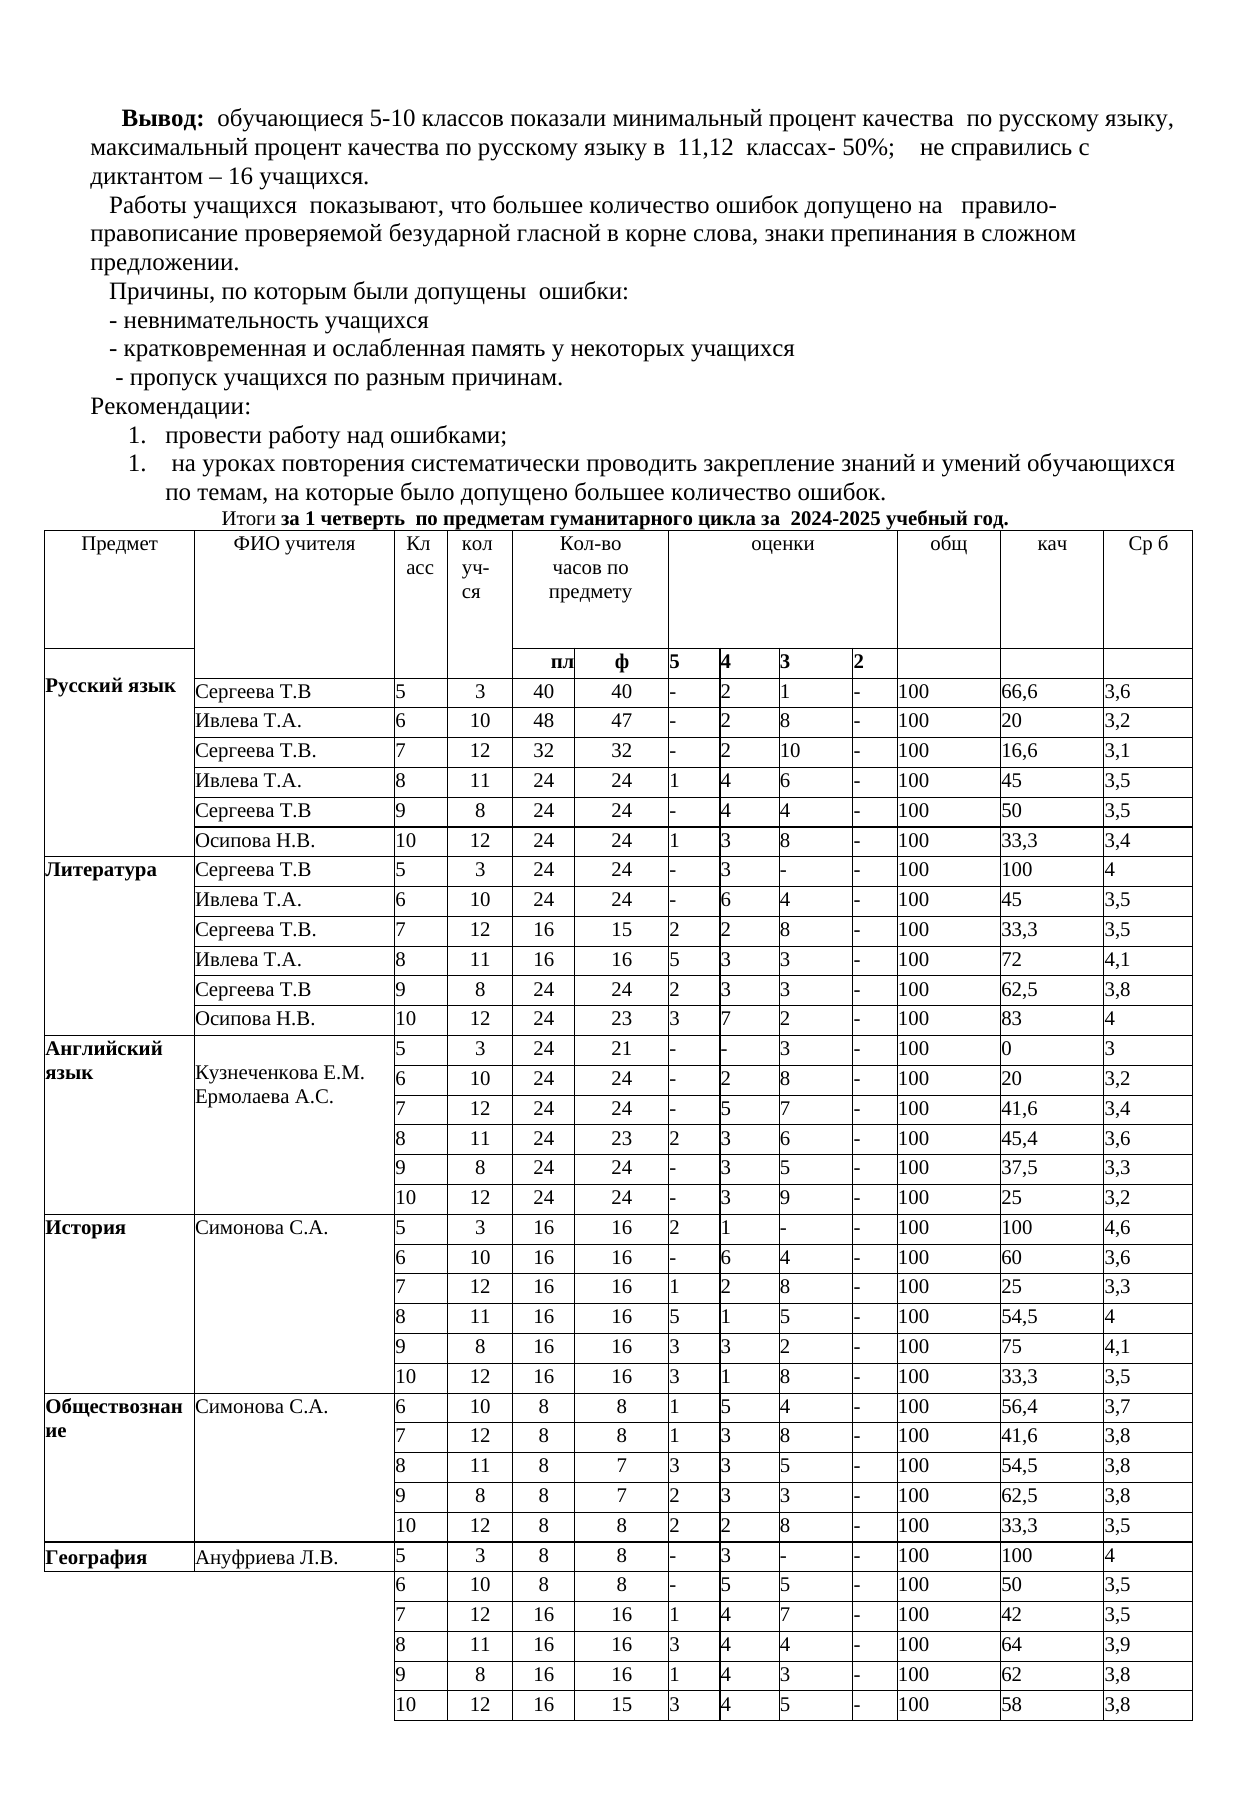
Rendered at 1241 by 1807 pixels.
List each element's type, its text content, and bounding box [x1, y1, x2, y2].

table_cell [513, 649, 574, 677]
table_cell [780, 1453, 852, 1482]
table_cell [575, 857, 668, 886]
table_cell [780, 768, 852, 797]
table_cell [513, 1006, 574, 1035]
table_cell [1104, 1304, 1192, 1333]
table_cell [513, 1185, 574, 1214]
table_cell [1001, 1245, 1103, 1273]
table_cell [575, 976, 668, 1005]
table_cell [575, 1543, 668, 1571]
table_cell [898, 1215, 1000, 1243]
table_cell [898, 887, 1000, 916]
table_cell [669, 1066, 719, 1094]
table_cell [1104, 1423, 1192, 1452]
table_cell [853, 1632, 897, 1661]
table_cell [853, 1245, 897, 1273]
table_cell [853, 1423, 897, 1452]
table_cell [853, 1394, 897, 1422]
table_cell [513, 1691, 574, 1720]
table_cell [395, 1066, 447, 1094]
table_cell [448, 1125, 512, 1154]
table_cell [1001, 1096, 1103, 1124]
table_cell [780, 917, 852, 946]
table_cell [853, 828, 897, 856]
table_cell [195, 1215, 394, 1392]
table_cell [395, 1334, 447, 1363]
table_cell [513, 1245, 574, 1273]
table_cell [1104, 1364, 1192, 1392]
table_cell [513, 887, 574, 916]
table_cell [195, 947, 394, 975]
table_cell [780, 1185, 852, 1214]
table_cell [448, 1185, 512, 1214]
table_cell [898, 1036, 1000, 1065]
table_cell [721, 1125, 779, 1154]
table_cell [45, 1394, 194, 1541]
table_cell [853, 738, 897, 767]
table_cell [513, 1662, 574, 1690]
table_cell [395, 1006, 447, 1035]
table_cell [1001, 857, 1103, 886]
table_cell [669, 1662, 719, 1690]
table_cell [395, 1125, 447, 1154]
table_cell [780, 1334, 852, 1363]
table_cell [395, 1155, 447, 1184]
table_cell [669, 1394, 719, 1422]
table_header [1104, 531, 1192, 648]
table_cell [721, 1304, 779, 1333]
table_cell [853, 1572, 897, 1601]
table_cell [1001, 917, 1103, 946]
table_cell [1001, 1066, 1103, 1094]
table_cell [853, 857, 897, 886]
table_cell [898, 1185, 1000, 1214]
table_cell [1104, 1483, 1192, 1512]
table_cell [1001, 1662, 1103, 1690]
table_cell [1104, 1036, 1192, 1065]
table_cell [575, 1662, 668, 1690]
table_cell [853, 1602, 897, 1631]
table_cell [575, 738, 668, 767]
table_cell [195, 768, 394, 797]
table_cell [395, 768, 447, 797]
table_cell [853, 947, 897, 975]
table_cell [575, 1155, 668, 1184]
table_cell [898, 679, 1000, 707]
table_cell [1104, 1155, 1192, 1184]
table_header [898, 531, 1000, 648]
text Рекомендации: [90, 391, 1191, 420]
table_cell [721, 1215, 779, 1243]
text - невнимательность учащихся [90, 305, 1191, 333]
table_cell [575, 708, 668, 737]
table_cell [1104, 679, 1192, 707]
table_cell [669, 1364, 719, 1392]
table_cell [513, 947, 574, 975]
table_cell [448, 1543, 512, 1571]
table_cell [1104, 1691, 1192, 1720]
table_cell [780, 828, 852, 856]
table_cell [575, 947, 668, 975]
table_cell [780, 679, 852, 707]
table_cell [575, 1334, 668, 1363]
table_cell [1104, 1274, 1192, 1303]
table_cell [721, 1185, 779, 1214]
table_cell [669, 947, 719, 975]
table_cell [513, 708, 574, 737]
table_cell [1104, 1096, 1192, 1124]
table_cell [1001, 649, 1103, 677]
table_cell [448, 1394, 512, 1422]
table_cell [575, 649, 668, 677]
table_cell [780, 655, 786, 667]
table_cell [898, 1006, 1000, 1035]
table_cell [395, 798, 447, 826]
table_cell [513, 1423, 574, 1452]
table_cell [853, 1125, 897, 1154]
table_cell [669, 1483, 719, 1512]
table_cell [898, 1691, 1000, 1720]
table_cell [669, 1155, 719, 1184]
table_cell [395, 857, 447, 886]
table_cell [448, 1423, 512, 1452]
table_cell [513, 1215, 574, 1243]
text Причины, по которым были допущены ошибки: [90, 276, 1191, 305]
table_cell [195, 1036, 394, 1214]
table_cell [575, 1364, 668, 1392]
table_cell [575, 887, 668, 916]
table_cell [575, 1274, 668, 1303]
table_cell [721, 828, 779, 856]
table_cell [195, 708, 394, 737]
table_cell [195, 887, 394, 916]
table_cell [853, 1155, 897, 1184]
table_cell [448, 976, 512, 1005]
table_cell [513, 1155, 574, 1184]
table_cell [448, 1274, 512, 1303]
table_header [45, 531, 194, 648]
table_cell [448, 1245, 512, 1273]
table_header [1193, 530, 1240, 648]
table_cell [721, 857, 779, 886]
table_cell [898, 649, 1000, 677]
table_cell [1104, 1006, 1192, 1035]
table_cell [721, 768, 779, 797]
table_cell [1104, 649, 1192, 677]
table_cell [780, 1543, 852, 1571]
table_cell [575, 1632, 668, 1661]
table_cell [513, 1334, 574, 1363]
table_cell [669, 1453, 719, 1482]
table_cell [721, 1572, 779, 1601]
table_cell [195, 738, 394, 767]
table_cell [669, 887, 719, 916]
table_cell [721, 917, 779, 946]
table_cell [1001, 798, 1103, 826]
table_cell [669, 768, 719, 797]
text - кратковременная и ослабленная память у некоторых учащихся [90, 333, 1191, 362]
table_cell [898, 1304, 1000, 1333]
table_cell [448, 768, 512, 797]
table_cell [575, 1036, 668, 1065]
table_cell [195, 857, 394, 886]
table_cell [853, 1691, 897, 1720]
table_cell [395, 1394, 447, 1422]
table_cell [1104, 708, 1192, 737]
text Работы учащихся показывают, что большее количество ошибок допущено на правило- правописание проверяемой безударной гласной в корне слова, знаки препинания в сложном предложении. [90, 190, 1191, 276]
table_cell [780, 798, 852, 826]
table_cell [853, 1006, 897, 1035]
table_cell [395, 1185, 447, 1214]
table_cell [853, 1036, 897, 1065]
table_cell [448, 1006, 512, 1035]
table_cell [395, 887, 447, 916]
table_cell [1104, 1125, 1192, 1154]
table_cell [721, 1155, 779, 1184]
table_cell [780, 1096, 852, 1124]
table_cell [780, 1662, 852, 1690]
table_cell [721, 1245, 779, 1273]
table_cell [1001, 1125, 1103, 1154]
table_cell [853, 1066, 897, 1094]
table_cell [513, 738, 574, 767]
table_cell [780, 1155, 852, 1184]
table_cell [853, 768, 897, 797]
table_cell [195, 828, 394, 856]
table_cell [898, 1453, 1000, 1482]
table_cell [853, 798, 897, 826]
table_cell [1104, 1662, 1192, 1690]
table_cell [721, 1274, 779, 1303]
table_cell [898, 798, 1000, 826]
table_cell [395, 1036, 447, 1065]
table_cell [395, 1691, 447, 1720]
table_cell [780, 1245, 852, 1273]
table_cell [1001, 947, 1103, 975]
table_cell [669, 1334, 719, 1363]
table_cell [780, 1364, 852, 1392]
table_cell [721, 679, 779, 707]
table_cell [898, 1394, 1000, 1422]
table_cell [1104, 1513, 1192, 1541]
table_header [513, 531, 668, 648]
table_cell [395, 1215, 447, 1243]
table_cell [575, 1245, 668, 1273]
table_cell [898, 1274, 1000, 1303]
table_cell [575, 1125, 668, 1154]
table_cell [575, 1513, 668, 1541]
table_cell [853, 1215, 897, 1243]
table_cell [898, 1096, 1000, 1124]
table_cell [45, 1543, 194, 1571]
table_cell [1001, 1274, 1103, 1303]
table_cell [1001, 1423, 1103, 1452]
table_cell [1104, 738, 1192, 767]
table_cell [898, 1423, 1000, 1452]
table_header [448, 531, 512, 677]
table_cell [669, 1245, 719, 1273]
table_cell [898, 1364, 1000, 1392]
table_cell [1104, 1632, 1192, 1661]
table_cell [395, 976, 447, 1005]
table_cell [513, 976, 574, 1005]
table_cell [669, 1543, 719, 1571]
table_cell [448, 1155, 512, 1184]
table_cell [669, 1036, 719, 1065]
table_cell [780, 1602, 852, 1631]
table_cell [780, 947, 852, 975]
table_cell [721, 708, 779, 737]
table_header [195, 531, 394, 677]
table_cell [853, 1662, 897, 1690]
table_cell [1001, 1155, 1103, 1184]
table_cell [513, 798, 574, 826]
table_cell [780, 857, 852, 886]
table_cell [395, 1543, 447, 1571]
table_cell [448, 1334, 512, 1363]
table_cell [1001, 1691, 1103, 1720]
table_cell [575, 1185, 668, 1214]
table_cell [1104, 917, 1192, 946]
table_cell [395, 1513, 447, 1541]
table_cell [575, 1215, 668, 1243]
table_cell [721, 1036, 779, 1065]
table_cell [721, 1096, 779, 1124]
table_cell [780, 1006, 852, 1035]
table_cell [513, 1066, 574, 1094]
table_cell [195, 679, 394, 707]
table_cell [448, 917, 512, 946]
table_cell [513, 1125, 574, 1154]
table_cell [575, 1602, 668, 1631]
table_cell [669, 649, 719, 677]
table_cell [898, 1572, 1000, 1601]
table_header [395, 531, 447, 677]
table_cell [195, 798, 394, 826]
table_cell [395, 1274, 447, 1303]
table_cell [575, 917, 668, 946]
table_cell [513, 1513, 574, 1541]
list на уроках повторения систематически проводить закрепление знаний и умений обучающихся по темам, на которые было допущено большее количество ошибок. [128, 448, 1191, 506]
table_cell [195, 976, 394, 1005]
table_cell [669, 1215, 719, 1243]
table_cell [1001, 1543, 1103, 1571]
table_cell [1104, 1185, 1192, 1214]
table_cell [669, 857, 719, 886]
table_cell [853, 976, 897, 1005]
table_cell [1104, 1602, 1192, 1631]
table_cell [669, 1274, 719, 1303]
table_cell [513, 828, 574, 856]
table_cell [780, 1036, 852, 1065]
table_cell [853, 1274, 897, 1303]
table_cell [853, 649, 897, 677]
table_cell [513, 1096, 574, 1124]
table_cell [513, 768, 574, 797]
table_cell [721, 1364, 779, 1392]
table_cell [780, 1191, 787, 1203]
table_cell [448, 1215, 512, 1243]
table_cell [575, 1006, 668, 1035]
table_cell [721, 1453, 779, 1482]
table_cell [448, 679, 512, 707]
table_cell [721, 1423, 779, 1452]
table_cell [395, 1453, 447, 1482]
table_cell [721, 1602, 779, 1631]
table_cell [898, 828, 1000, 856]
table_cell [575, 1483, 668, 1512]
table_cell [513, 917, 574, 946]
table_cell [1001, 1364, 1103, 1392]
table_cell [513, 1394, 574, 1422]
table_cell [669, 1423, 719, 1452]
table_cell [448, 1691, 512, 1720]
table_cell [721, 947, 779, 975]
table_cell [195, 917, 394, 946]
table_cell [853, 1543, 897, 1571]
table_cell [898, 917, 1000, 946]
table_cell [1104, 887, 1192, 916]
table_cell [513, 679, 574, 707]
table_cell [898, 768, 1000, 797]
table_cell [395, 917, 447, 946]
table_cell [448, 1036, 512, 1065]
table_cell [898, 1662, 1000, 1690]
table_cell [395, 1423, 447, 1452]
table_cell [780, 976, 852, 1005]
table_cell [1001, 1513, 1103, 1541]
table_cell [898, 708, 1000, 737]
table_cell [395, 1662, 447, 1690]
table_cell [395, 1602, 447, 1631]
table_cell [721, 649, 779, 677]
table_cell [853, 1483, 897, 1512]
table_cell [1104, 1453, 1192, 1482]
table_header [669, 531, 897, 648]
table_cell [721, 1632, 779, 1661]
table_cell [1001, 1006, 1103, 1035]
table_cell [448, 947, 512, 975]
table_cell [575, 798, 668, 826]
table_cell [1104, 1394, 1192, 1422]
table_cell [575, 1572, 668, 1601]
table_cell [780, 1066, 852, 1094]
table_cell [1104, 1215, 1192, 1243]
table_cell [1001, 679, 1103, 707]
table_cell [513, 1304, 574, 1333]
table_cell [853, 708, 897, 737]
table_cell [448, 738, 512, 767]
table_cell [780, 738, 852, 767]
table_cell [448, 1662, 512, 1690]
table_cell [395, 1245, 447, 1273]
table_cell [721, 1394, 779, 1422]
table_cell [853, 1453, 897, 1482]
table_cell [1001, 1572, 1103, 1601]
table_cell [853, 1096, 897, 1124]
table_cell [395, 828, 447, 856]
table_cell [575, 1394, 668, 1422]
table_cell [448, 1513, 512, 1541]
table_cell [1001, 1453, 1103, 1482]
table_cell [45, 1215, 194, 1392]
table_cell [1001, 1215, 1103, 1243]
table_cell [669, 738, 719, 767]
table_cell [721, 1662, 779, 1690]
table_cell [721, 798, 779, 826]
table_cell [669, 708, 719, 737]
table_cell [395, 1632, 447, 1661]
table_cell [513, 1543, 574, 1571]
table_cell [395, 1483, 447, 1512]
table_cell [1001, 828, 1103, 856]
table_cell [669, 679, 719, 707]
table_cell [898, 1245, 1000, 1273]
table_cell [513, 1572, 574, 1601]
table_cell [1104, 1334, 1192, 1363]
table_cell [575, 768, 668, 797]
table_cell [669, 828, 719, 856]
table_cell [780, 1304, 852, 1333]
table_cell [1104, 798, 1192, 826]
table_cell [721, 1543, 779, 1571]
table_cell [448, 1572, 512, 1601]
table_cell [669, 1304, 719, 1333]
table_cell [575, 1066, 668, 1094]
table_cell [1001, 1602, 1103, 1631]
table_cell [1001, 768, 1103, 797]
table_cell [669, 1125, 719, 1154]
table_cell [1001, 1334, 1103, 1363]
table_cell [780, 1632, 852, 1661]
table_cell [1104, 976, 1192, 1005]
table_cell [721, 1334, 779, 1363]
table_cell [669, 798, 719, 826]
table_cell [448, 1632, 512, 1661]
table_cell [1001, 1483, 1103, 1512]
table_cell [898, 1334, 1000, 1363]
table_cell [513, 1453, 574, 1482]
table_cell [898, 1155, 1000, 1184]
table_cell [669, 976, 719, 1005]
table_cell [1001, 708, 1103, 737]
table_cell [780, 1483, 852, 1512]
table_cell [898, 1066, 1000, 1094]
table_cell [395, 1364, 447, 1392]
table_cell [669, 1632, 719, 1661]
text - пропуск учащихся по разным причинам. [90, 362, 1191, 391]
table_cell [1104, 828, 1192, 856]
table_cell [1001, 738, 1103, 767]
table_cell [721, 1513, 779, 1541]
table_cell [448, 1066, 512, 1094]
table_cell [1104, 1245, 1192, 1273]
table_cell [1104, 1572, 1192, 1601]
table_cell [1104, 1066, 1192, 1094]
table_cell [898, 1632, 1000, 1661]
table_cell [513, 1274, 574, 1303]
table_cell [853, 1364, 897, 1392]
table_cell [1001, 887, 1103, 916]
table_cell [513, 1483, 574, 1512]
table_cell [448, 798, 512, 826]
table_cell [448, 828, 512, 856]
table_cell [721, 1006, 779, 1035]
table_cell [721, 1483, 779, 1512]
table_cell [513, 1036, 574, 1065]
list провести работу над ошибками; [128, 420, 1191, 448]
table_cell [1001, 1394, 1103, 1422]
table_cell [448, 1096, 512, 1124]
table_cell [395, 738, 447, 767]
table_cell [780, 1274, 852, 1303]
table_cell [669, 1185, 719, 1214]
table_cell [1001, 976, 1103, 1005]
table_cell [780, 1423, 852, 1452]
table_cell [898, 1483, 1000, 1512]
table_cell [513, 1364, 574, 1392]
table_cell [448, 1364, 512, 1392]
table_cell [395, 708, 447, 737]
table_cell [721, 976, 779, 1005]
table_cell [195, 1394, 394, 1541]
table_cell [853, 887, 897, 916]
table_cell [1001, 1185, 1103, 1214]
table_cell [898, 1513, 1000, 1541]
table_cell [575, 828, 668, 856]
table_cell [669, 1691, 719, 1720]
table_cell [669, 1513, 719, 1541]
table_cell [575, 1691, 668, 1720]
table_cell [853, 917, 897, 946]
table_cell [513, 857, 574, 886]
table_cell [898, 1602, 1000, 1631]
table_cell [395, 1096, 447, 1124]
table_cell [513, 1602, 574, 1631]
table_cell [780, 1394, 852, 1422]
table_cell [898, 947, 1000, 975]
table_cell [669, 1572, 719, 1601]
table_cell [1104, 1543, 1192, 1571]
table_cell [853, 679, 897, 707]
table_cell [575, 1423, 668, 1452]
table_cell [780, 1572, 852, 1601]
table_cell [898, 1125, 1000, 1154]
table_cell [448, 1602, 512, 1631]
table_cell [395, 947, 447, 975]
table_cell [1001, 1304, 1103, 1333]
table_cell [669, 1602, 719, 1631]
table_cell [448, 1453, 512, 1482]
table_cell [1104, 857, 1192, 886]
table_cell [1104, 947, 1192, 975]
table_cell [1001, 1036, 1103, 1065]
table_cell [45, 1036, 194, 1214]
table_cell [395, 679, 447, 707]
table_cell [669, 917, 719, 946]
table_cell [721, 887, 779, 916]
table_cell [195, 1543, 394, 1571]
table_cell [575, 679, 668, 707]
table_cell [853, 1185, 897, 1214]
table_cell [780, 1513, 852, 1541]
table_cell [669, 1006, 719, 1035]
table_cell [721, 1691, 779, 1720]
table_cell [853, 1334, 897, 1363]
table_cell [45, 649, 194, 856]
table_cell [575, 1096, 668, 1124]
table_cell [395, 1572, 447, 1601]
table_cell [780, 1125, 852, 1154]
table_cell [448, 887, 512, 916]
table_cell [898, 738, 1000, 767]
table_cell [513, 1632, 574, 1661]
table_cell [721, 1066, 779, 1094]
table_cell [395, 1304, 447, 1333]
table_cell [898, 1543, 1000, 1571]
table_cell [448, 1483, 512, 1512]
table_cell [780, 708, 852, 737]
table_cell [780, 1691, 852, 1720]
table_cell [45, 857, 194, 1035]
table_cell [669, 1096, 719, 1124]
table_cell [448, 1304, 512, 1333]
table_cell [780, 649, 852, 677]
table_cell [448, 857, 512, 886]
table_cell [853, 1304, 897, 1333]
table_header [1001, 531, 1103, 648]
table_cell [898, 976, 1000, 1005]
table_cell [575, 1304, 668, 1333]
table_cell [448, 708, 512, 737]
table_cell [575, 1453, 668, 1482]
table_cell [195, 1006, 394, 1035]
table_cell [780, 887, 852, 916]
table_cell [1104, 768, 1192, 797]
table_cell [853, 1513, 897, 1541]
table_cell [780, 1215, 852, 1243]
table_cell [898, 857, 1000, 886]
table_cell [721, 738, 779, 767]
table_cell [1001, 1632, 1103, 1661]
text Вывод: обучающиеся 5-10 классов показали минимальный процент качества по русскому языку, максимальный процент качества по русскому языку в 11,12 классах- 50%; не справились с диктантом – 16 учащихся. [90, 103, 1191, 190]
text Итоги за 1 четверть по предметам гуманитарного цикла за 2024-2025 учебный год. [90, 506, 1191, 530]
